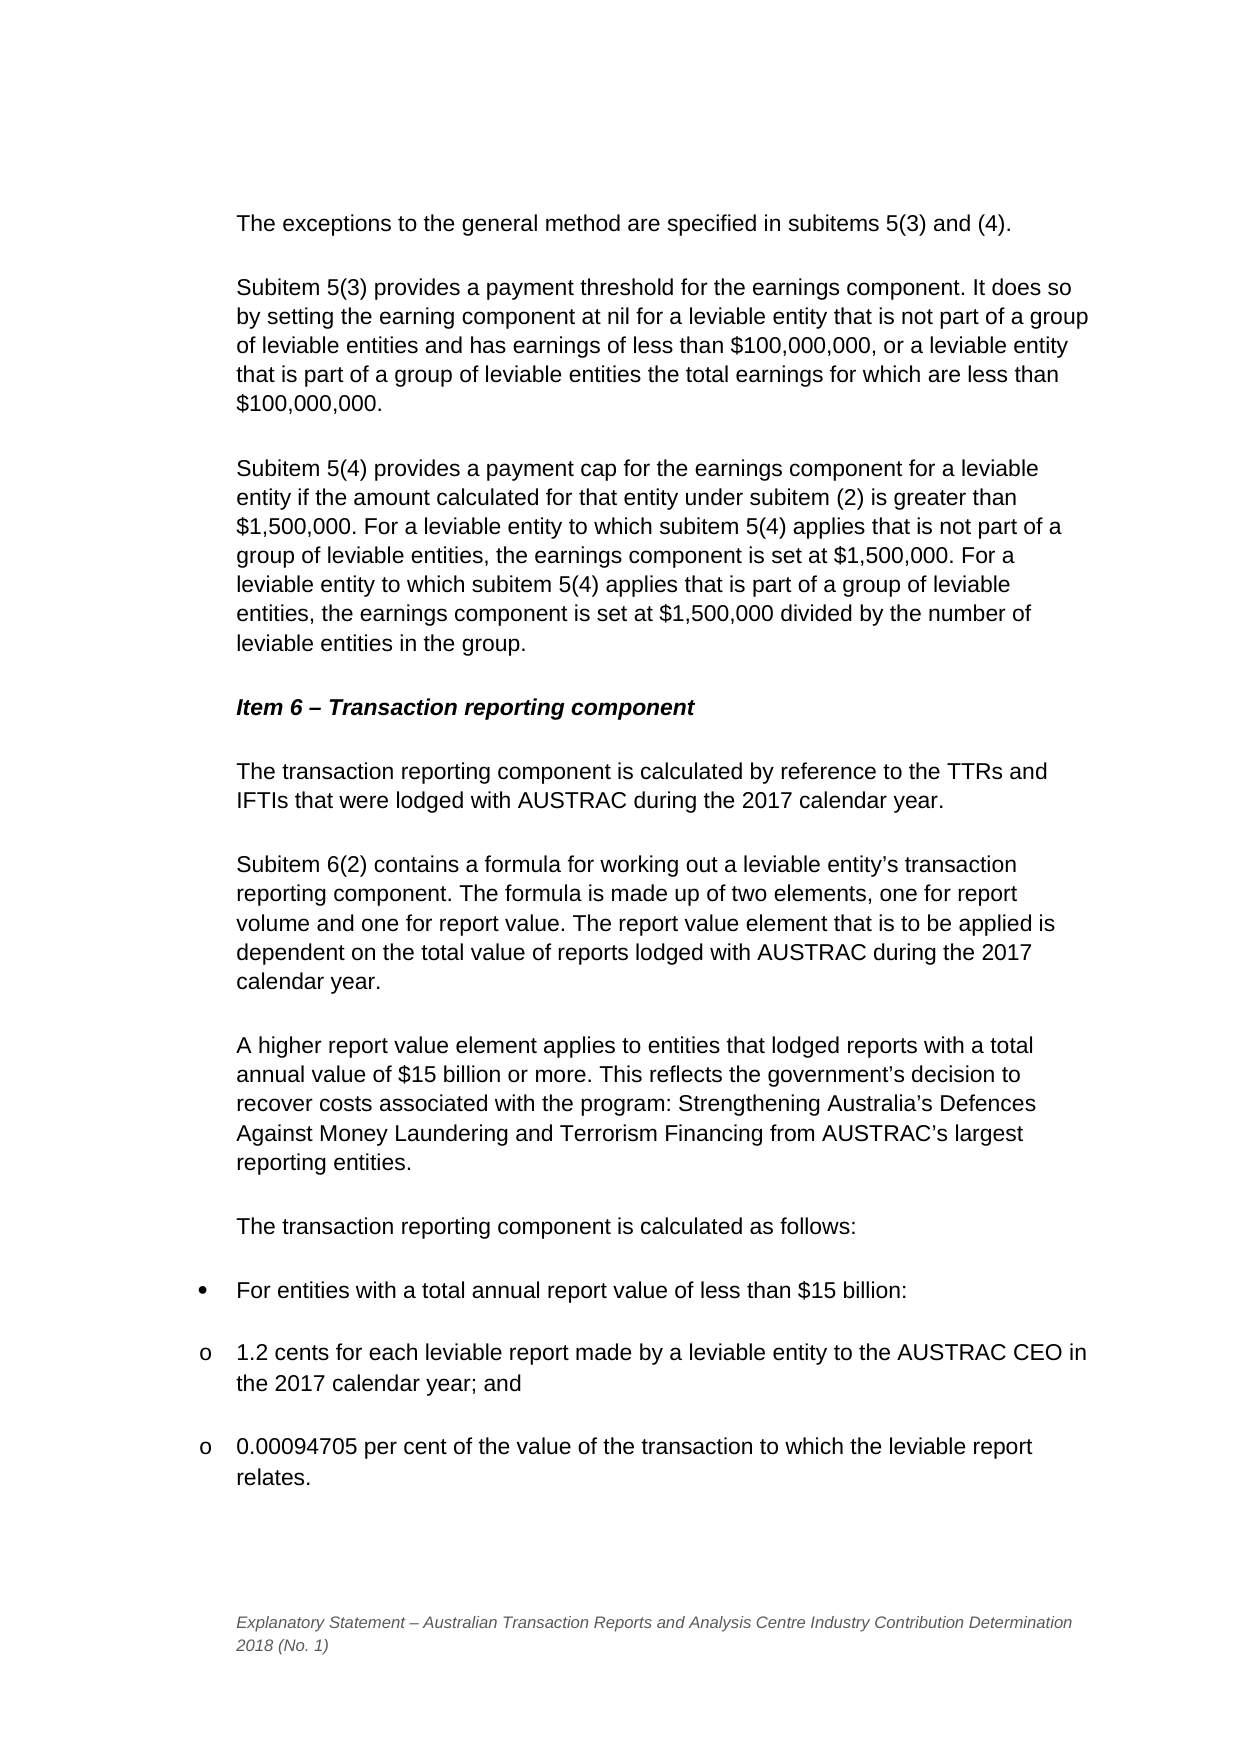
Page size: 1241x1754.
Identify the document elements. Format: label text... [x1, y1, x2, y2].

text Subitem 6(2) contains a formula for working out a leviable entity’s transaction reporting component. The formula is made up of two elements, one for report volume and one for report value. The report value element that is to be applied is dependent on the total value of reports lodged with AUSTRAC during the 2017 calendar year. [236, 848, 1092, 994]
list For entities with a total annual report value of less than $15 billion: [199, 1274, 1092, 1303]
list 0.00094705 per cent of the value of the transaction to which the leviable report relates. [199, 1432, 1092, 1490]
text The transaction reporting component is calculated as follows: [236, 1210, 1092, 1239]
text Subitem 5(4) provides a payment cap for the earnings component for a leviable entity if the amount calculated for that entity under subitem (2) is greater than $1,500,000. For a leviable entity to which subitem 5(4) applies that is not part of a group of leviable entities, the earnings component is set at $1,500,000. For a leviable entity to which subitem 5(4) applies that is part of a group of leviable entities, the earnings component is set at $1,500,000 divided by the number of leviable entities in the group. [236, 452, 1092, 656]
text The transaction reporting component is calculated by reference to the TTRs and IFTIs that were lodged with AUSTRAC during the 2017 calendar year. [236, 755, 1092, 813]
text A higher report value element applies to entities that lodged reports with a total annual value of $15 billion or more. This reflects the government’s decision to recover costs associated with the program: Strengthening Australia’s Defences Against Money Laundering and Terrorism Financing from AUSTRAC’s largest reporting entities. [236, 1029, 1092, 1175]
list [199, 1338, 1092, 1397]
text Subitem 5(3) provides a payment threshold for the earnings component. It does so by setting the earning component at nil for a leviable entity that is not part of a group of leviable entities and has earnings of less than $100,000,000, or a leviable entity that is part of a group of leviable entities the total earnings for which are less than $100,000,000. [236, 271, 1092, 417]
text Item 6 – Transaction reporting component [236, 691, 1092, 720]
text The exceptions to the general method are specified in subitems 5(3) and (4). [236, 207, 1092, 236]
